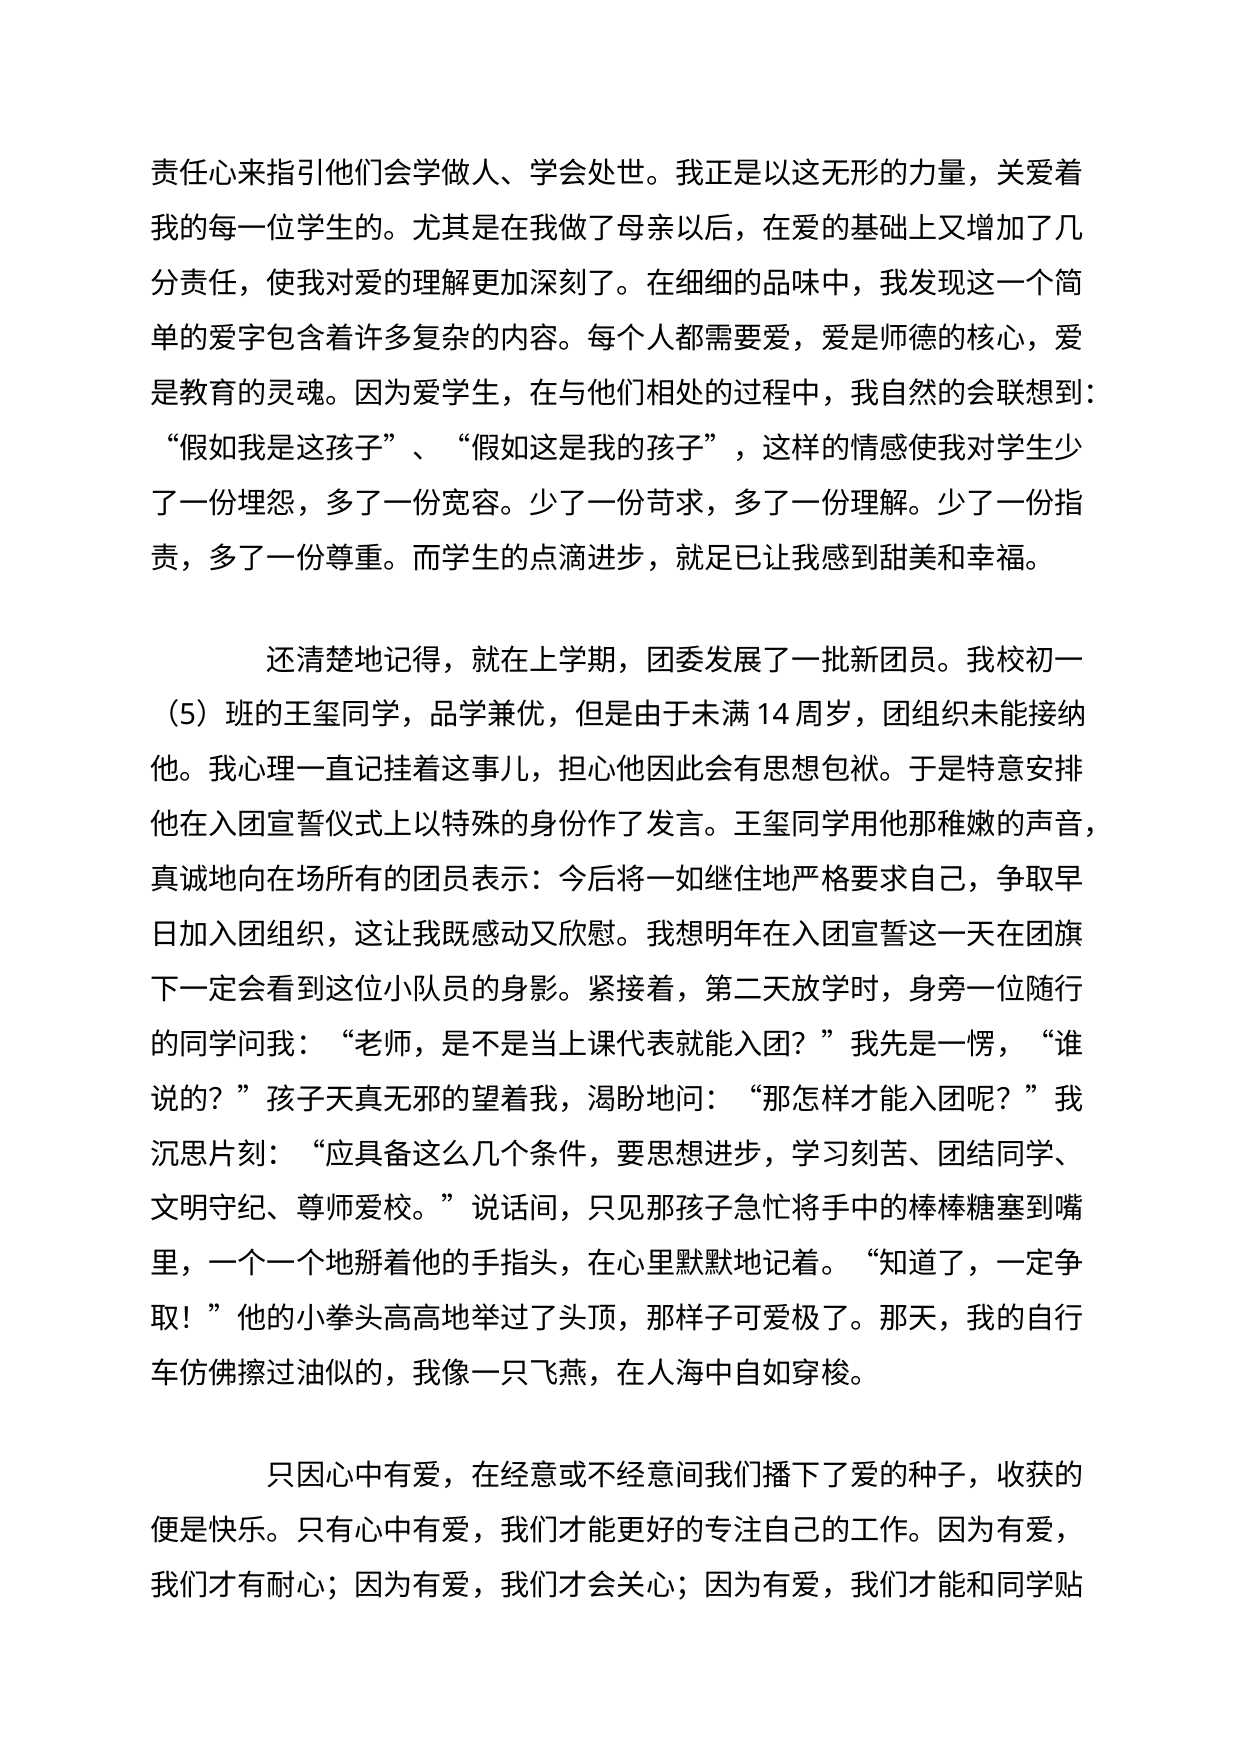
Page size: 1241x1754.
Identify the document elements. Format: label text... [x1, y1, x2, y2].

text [150, 1452, 1090, 1604]
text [150, 150, 1090, 577]
text 还清楚地记得，就在上学期，团委发展了一批新团员。我校初一（5）班的王玺同学，品学兼优，但是由于未满14周岁，团组织未能接纳他。我心理一直记挂着这事儿，担心他因此会有思想包袱。于是特意安排他在入团宣誓仪式上以特殊的身份作了发言。王玺同学用他那稚嫩的声音，真诚地向在场所有的团员表示：今后将一如继住地严格要求自己，争取早日加入团组织，这让我既感动又欣慰。我想明年在入团宣誓这一天在团旗下一定会看到这位小队员的身影。紧接着，第二天放学时，身旁一位随行的同学问我：“老师，是不是当上课代表就能入团？”我先是一愣，“谁说的？”孩子天真无邪的望着我，渴盼地问：“那怎样才能入团呢？”我沉思片刻：“应具备这么几个条件，要思想进步，学习刻苦、团结同学、文明守纪、尊师爱校。”说话间，只见那孩子急忙将手中的棒棒糖塞到嘴里，一个一个地掰着他的手指头，在心里默默地记着。“知道了，一定争取！”他的小拳头高高地举过了头顶，那样子可爱极了。那天，我的自行车仿佛擦过油似的，我像一只飞燕，在人海中自如穿梭。 [150, 636, 1090, 1392]
